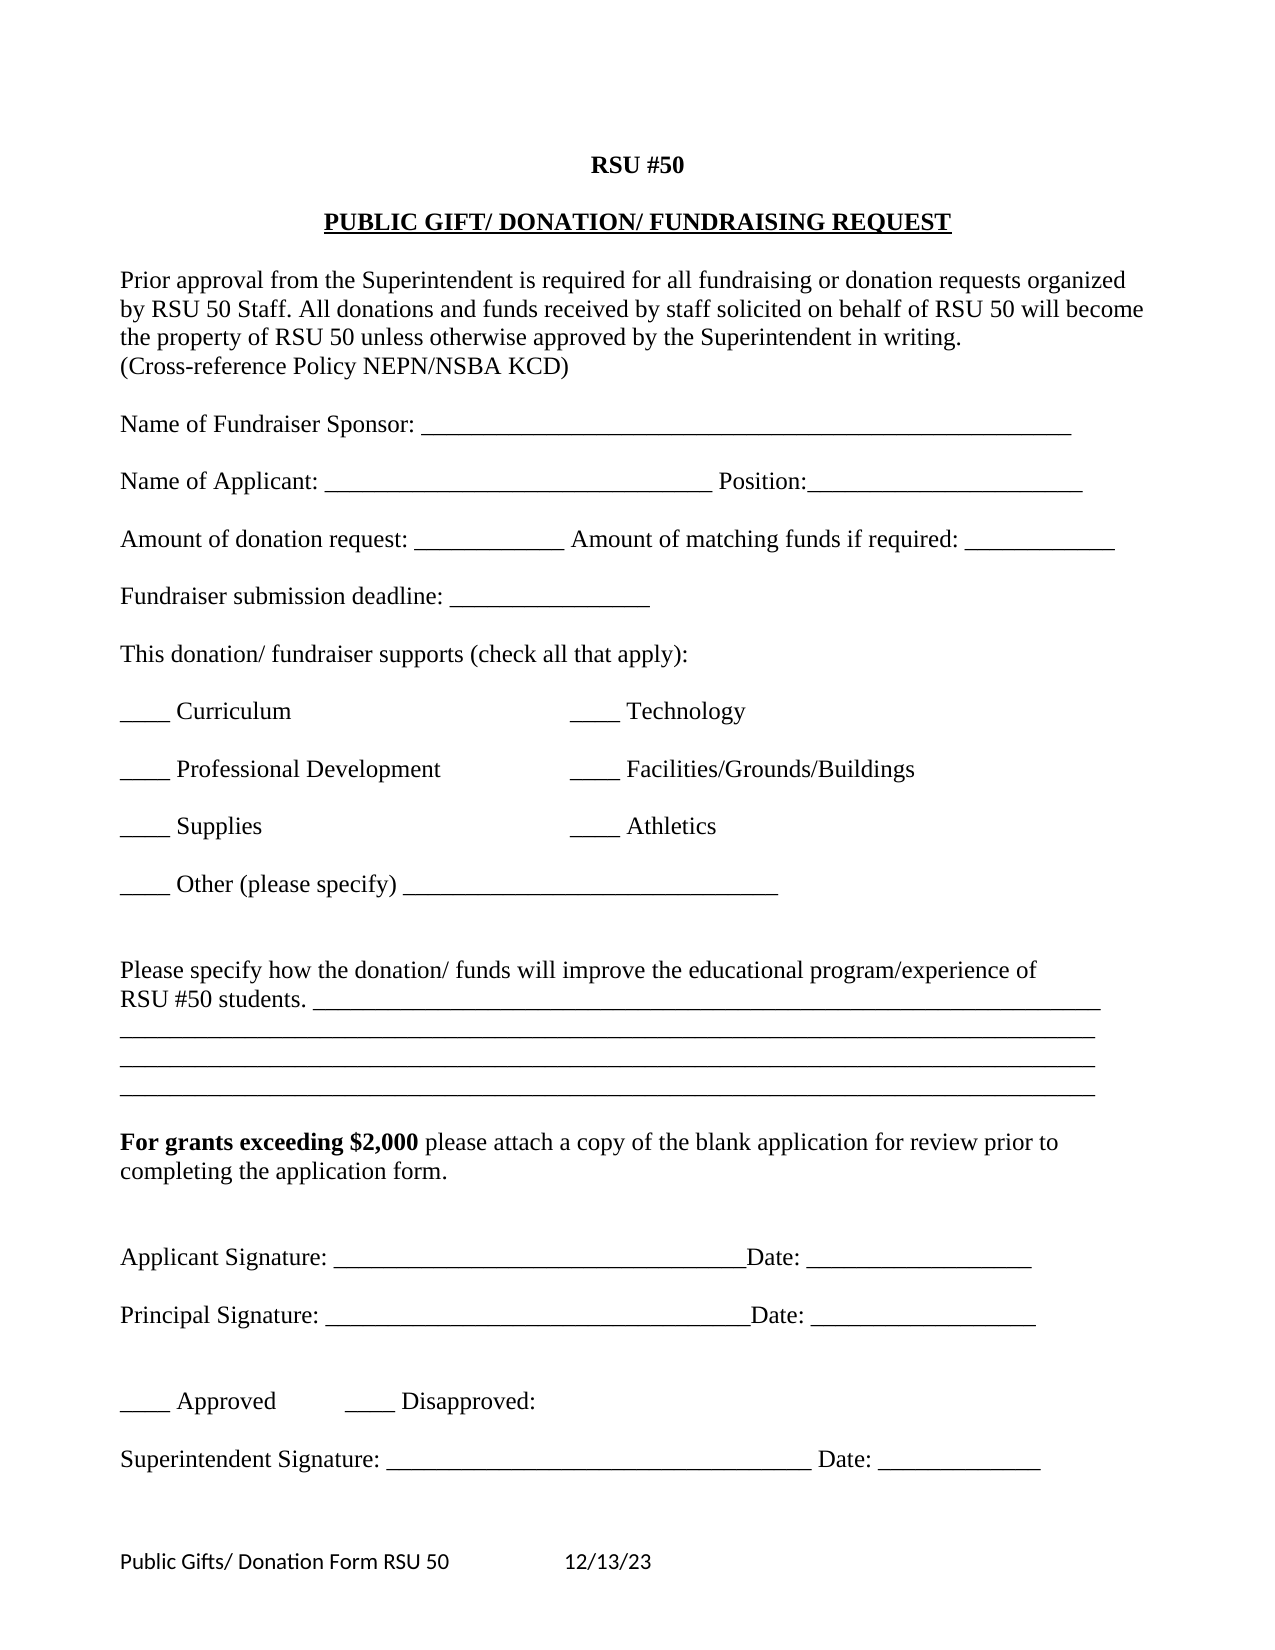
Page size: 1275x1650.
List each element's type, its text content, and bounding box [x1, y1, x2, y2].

text Prior approval from the Superintendent is required for all fundraising or donation requests organized by RSU 50 Staff. All donations and funds received by staff solicited on behalf of RSU 50 will become the property of RSU 50 unless otherwise approved by the Superintendent in writing. [120, 265, 1155, 351]
text Applicant Signature: _________________________________Date: __________________ [120, 1242, 1155, 1271]
text Fundraiser submission deadline: ________________ [120, 581, 1155, 610]
text Principal Signature: __________________________________Date: __________________ [120, 1300, 1155, 1329]
text ______________________________________________________________________________ [120, 1070, 1155, 1099]
text For grants exceeding $2,000 please attach a copy of the blank application for review prior to completing the application form. [120, 1127, 1155, 1185]
text ______________________________________________________________________________ [120, 1041, 1155, 1070]
text ____ Approved ____ Disapproved: [120, 1386, 1155, 1415]
text Superintendent Signature: __________________________________ Date: _____________ [120, 1444, 1155, 1472]
text PUBLIC GIFT/ DONATION/ FUNDRAISING REQUEST [120, 207, 1155, 236]
text ____ Professional Development ____ Facilities/Grounds/Buildings [120, 754, 1155, 782]
text ____ Curriculum ____ Technology [120, 696, 1155, 725]
text Name of Applicant: _______________________________ Position:______________________ [120, 466, 1155, 495]
text Please specify how the donation/ funds will improve the educational program/experience of [120, 955, 1155, 984]
text ____ Other (please specify) ______________________________ [120, 869, 1155, 897]
text Amount of donation request: ____________ Amount of matching funds if required: ____________ [120, 524, 1155, 552]
text This donation/ fundraiser supports (check all that apply): [120, 639, 1155, 667]
text ______________________________________________________________________________ [120, 1012, 1155, 1041]
text RSU #50 [120, 150, 1155, 179]
text ____ Supplies ____ Athletics [120, 811, 1155, 840]
text Name of Fundraiser Sponsor: ____________________________________________________ [120, 409, 1155, 437]
text RSU #50 students. _______________________________________________________________ [120, 984, 1155, 1012]
text (Cross-reference Policy NEPN/NSBA KCD) [120, 351, 1155, 380]
